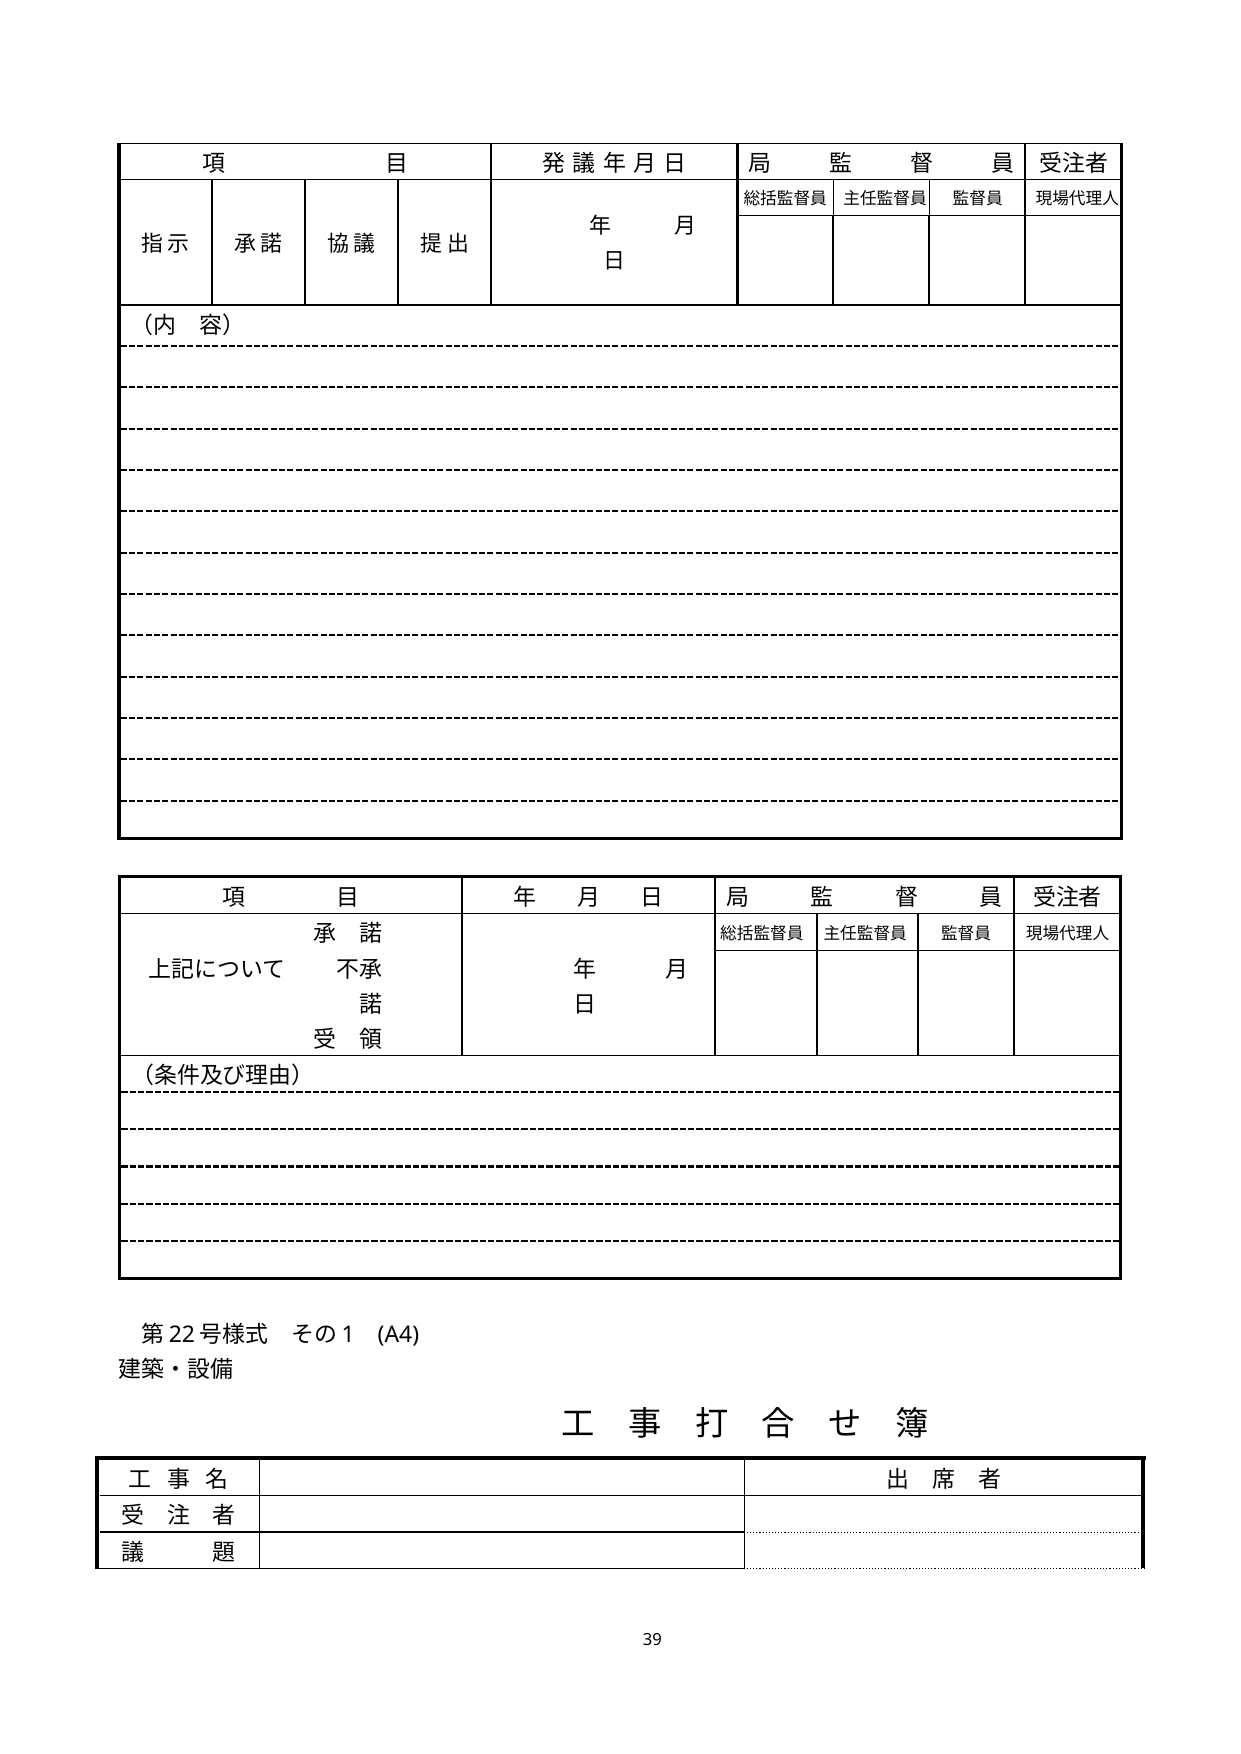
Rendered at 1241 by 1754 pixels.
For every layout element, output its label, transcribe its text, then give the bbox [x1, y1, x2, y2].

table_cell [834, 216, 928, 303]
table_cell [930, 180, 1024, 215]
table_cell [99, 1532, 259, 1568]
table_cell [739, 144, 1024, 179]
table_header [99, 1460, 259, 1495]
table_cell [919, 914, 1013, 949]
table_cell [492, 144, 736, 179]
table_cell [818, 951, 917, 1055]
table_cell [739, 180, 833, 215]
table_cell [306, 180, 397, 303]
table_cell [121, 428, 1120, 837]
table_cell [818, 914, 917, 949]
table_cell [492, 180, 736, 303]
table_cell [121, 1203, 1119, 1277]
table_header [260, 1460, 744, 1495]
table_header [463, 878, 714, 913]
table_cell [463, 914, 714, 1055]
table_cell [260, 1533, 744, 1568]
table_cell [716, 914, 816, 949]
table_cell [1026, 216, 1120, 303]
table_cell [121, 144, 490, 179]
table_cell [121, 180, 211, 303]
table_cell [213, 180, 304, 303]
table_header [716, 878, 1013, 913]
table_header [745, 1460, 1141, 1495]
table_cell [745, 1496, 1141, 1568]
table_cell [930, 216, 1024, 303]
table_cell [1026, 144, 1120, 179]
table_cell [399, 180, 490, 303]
text 第22号様式 その1 (A4) 建築・設備 [118, 1315, 1122, 1385]
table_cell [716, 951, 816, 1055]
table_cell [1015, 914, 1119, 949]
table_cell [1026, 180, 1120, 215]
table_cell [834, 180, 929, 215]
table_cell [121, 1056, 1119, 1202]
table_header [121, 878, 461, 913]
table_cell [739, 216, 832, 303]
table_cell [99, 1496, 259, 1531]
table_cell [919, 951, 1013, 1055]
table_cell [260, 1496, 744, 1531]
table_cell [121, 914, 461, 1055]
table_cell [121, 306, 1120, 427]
text 工 事 打 合 せ 簿 [118, 1385, 1122, 1456]
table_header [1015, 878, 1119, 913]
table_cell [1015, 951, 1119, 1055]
